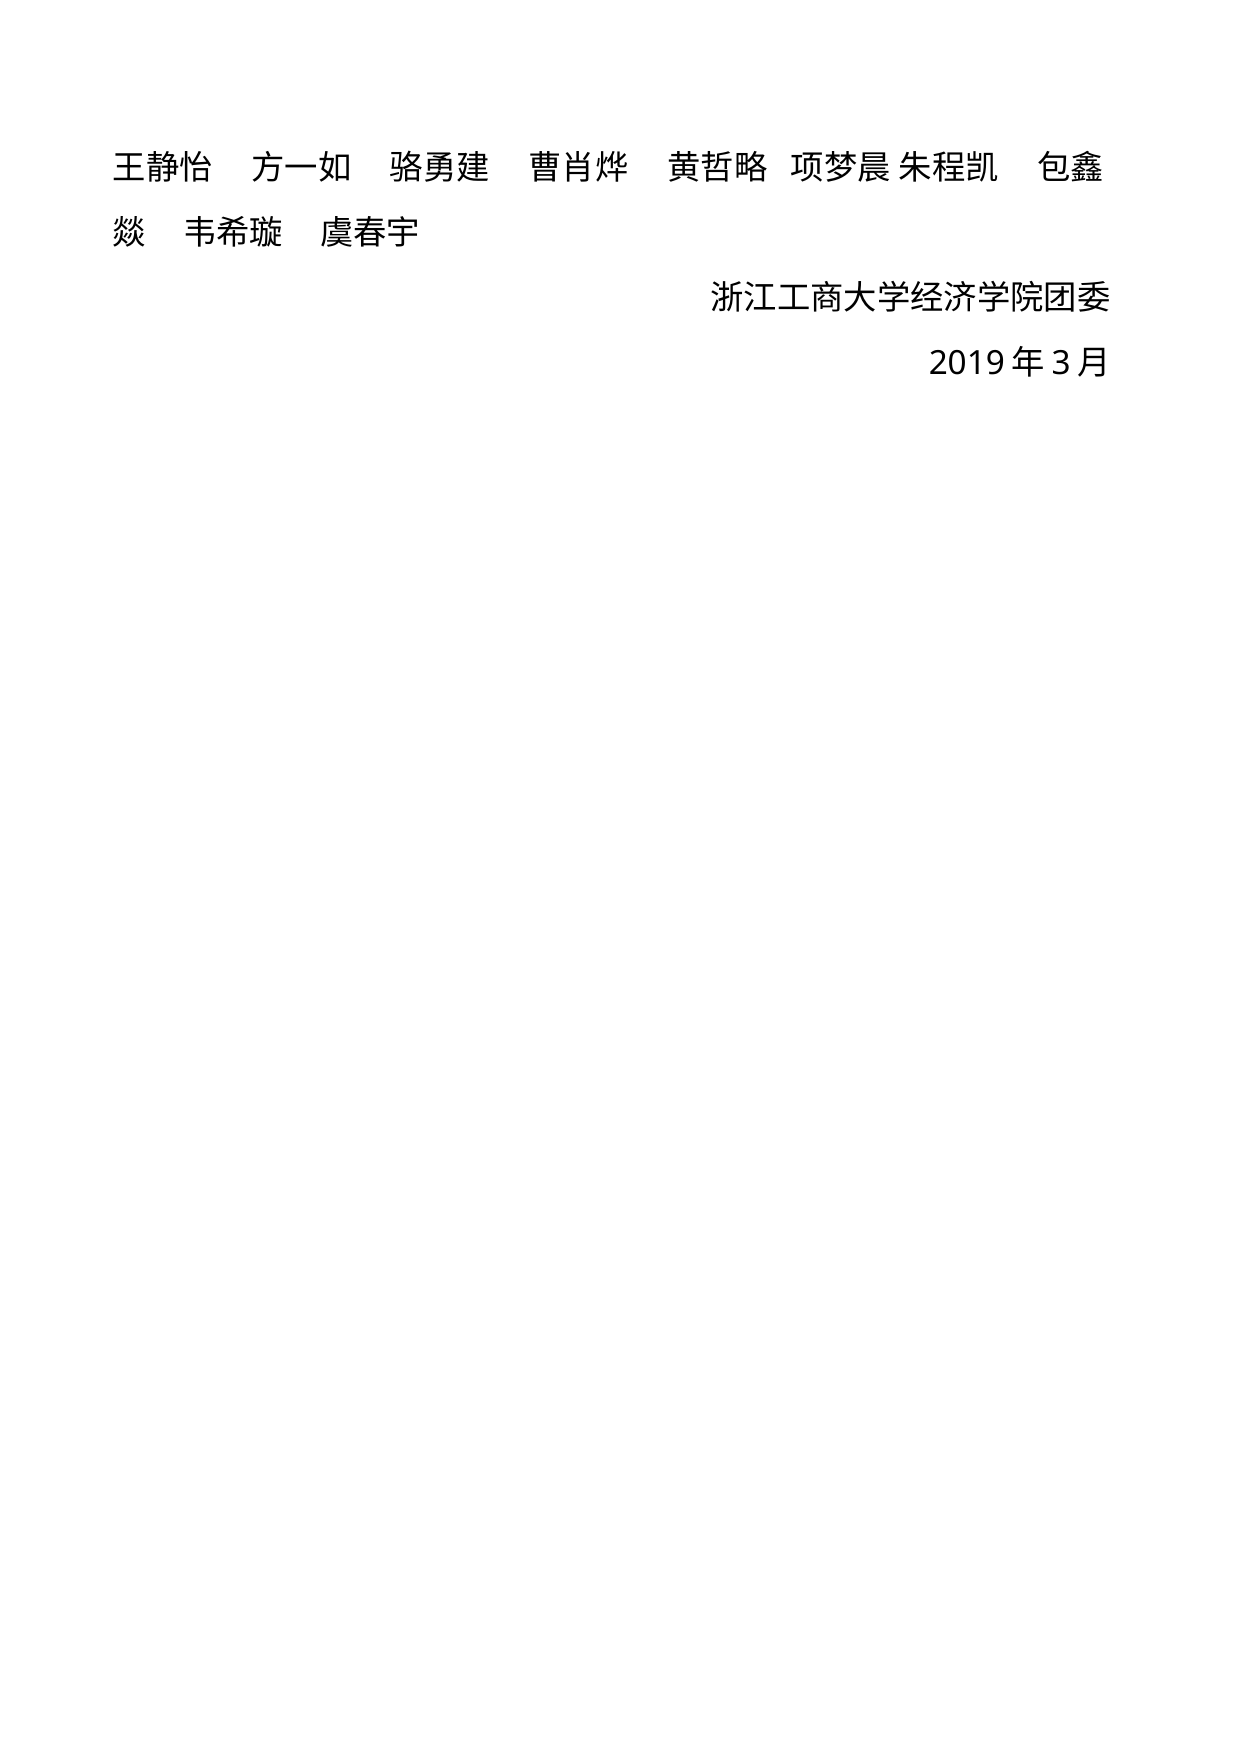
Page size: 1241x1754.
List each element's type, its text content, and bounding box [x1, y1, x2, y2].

text 2019年3月 [112, 327, 1110, 392]
text 浙江工商大学经济学院团委 [112, 262, 1110, 327]
text 王静怡 方一如 骆勇建 曹肖烨 黄哲略 项梦晨 朱程凯 包鑫燚 韦希璇 虞春宇 [112, 132, 1110, 262]
